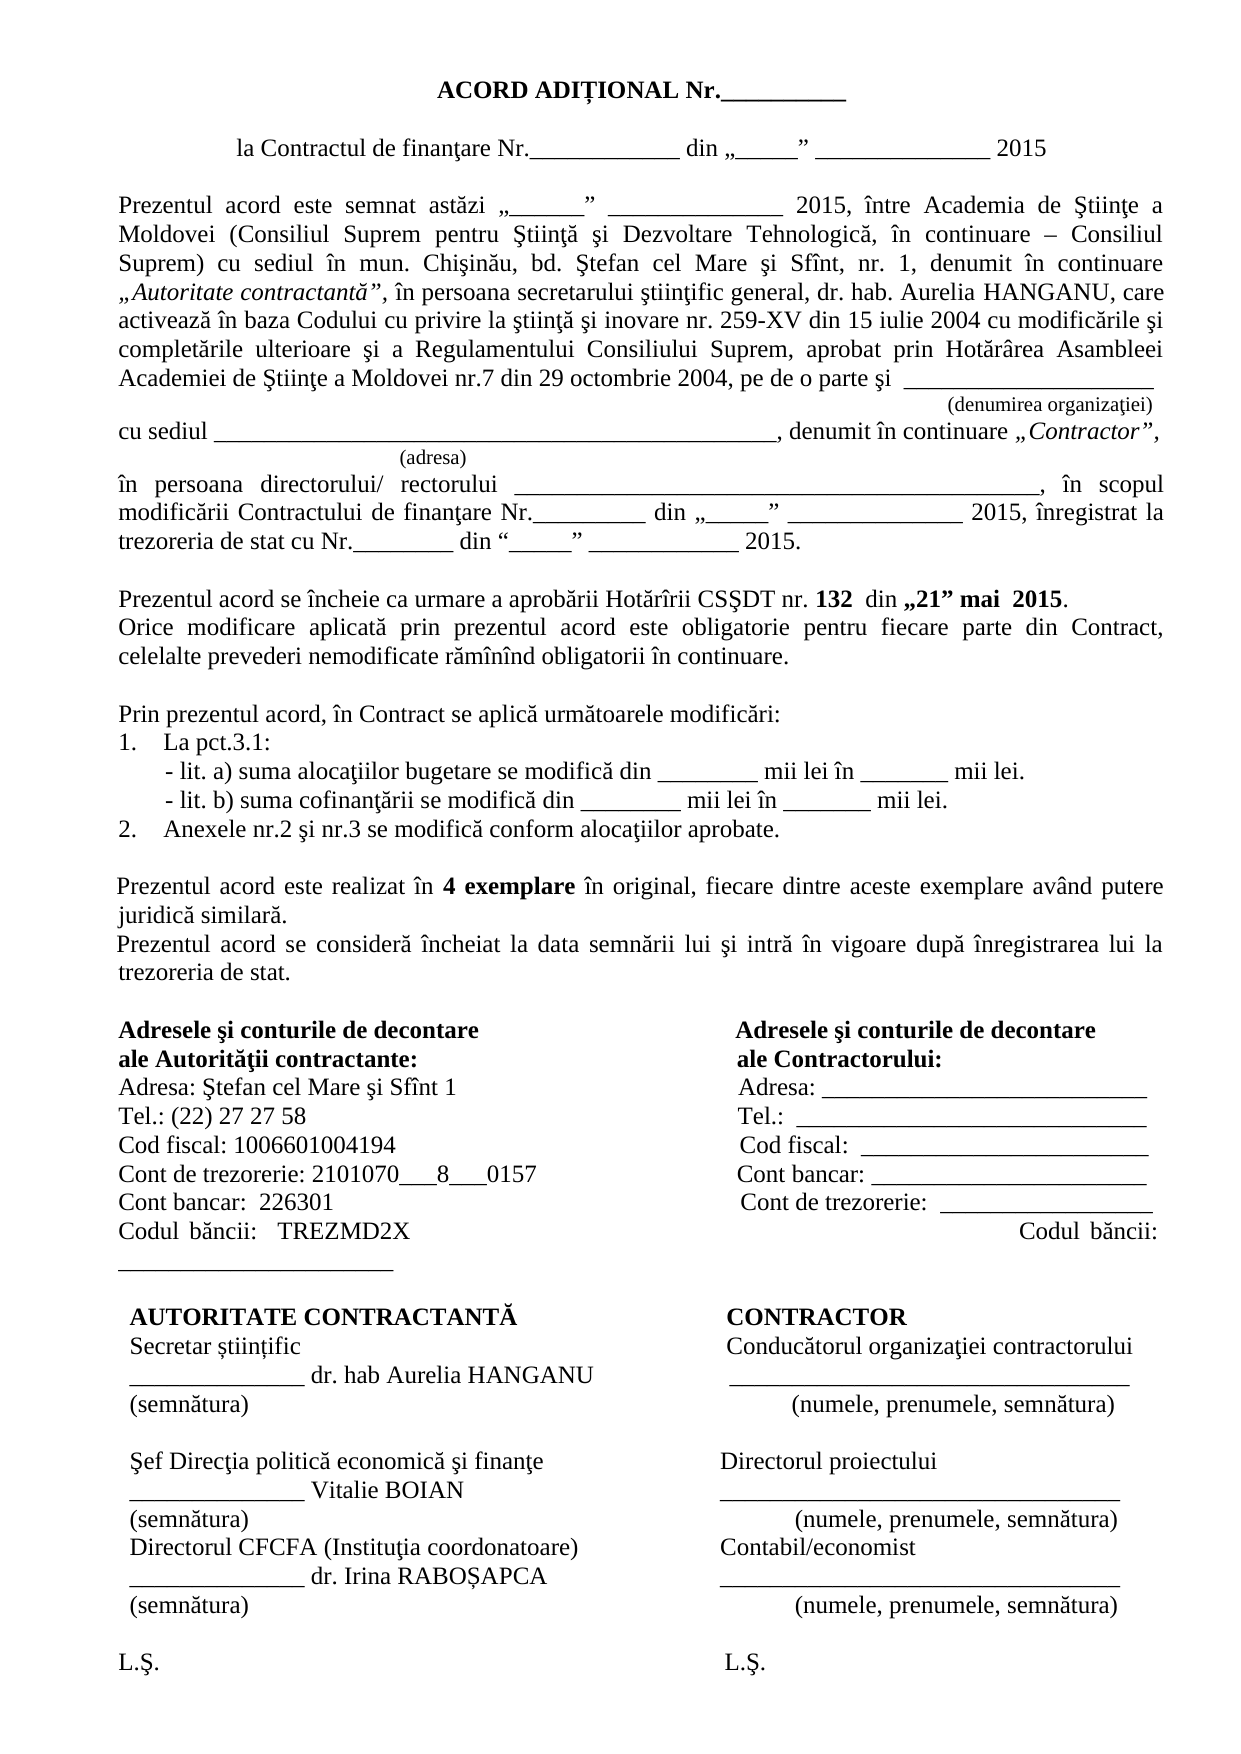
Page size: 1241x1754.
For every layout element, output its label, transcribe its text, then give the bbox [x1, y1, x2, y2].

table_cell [107, 191, 1176, 1705]
table_header ACORD ADIȚIONAL Nr.__________ la Contractul de finanţare Nr.____________ din „_____” ______________ 2015 [107, 47, 1176, 191]
